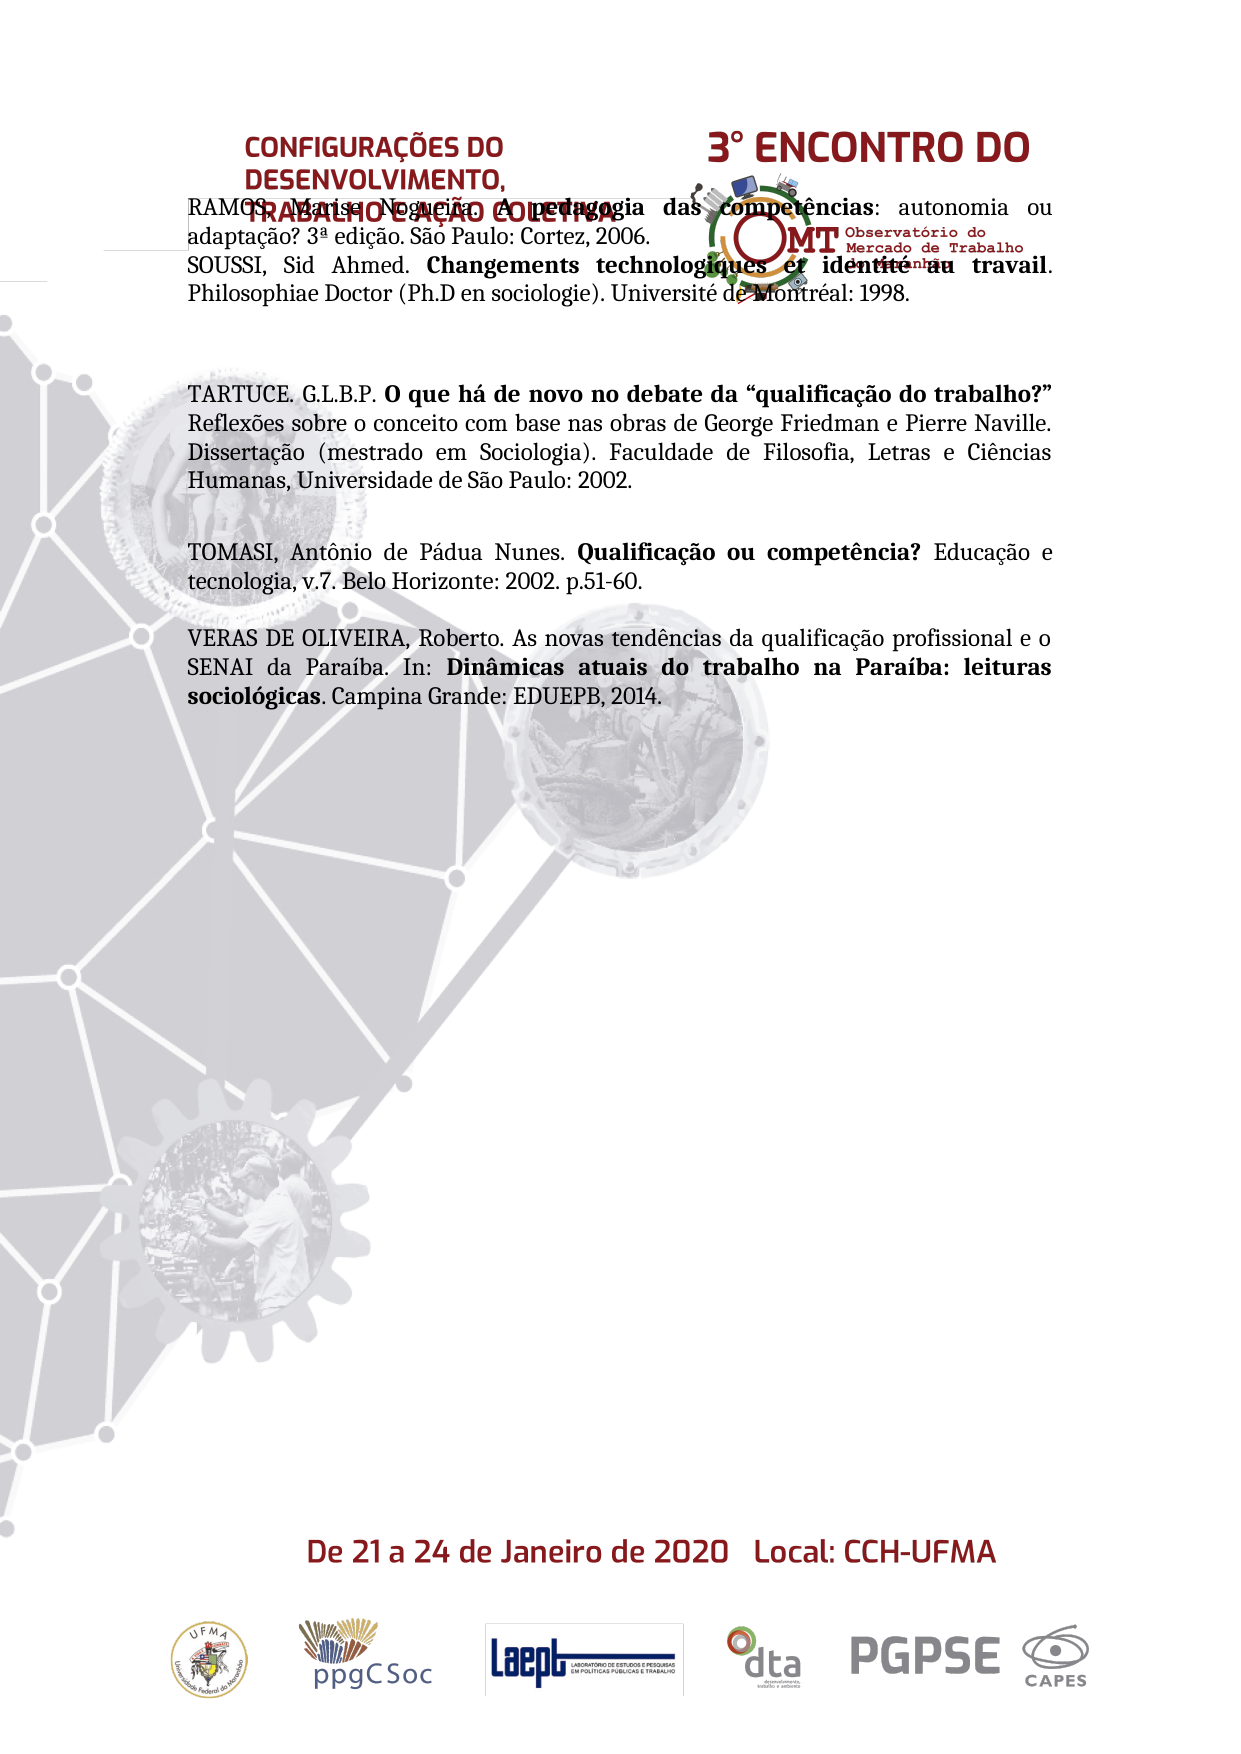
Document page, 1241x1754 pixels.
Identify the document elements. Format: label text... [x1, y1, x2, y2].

picture [0, 32, 1241, 1722]
text SOUSSI, Sid Ahmed. Changements technologiques et identité au travail. Philosophiae Doctor (Ph.D en sociologie). Université de Montréal: 1998. [187, 251, 1053, 308]
text TOMASI, Antônio de Pádua Nunes. Qualificação ou competência? Educação e tecnologia, v.7. Belo Horizonte: 2002. p.51-60. [187, 538, 1053, 596]
text RAMOS, Marise Nogueira. A pedagogia das competências: autonomia ou adaptação? 3ª edição. São Paulo: Cortez, 2006. [187, 193, 1053, 251]
text VERAS DE OLIVEIRA, Roberto. As novas tendências da qualificação profissional e o SENAI da Paraíba. In: Dinâmicas atuais do trabalho na Paraíba: leituras sociológicas. Campina Grande: EDUEPB, 2014. [187, 624, 1053, 711]
text TARTUCE. G.L.B.P. O que há de novo no debate da “qualificação do trabalho?” Reflexões sobre o conceito com base nas obras de George Friedman e Pierre Naville. Dissertação (mestrado em Sociologia). Faculdade de Filosofia, Letras e Ciências Humanas, Universidade de São Paulo: 2002. [187, 380, 1053, 495]
